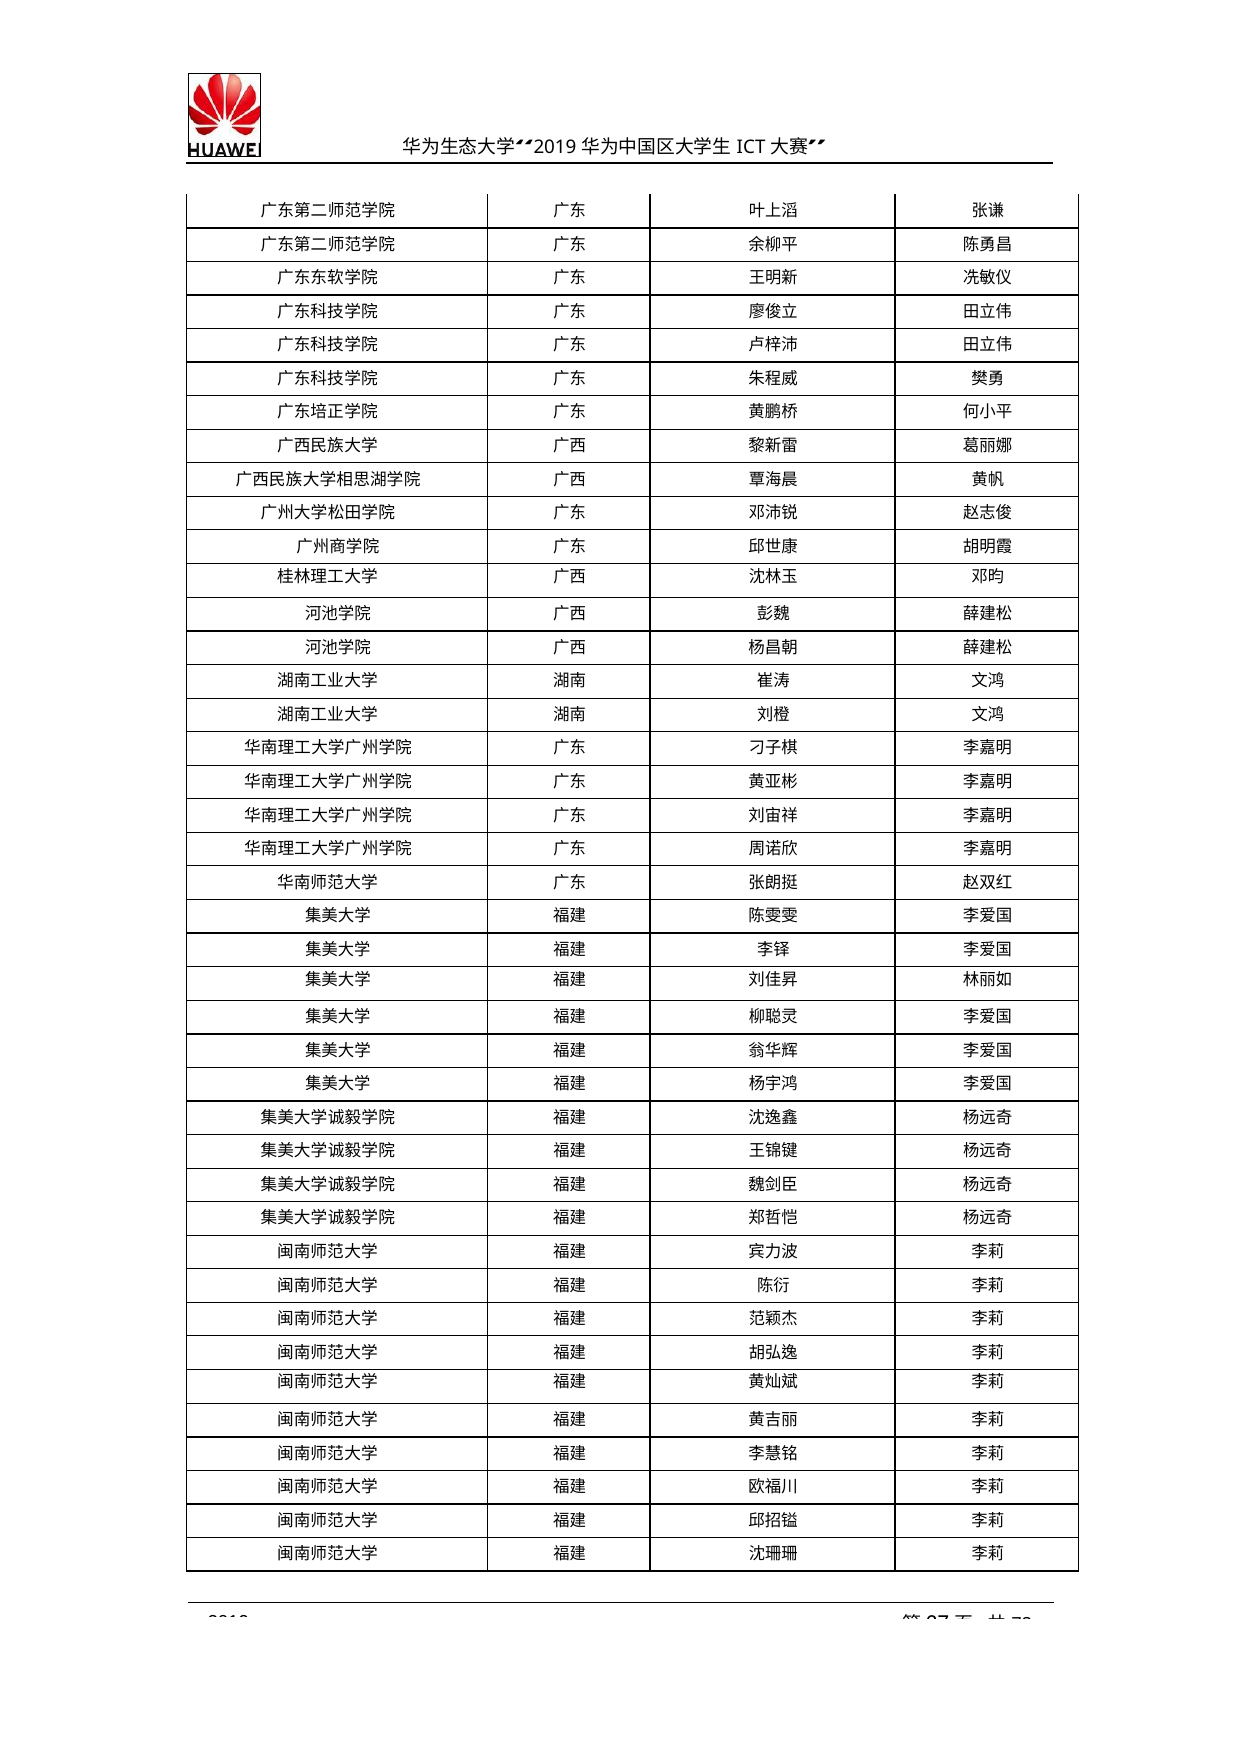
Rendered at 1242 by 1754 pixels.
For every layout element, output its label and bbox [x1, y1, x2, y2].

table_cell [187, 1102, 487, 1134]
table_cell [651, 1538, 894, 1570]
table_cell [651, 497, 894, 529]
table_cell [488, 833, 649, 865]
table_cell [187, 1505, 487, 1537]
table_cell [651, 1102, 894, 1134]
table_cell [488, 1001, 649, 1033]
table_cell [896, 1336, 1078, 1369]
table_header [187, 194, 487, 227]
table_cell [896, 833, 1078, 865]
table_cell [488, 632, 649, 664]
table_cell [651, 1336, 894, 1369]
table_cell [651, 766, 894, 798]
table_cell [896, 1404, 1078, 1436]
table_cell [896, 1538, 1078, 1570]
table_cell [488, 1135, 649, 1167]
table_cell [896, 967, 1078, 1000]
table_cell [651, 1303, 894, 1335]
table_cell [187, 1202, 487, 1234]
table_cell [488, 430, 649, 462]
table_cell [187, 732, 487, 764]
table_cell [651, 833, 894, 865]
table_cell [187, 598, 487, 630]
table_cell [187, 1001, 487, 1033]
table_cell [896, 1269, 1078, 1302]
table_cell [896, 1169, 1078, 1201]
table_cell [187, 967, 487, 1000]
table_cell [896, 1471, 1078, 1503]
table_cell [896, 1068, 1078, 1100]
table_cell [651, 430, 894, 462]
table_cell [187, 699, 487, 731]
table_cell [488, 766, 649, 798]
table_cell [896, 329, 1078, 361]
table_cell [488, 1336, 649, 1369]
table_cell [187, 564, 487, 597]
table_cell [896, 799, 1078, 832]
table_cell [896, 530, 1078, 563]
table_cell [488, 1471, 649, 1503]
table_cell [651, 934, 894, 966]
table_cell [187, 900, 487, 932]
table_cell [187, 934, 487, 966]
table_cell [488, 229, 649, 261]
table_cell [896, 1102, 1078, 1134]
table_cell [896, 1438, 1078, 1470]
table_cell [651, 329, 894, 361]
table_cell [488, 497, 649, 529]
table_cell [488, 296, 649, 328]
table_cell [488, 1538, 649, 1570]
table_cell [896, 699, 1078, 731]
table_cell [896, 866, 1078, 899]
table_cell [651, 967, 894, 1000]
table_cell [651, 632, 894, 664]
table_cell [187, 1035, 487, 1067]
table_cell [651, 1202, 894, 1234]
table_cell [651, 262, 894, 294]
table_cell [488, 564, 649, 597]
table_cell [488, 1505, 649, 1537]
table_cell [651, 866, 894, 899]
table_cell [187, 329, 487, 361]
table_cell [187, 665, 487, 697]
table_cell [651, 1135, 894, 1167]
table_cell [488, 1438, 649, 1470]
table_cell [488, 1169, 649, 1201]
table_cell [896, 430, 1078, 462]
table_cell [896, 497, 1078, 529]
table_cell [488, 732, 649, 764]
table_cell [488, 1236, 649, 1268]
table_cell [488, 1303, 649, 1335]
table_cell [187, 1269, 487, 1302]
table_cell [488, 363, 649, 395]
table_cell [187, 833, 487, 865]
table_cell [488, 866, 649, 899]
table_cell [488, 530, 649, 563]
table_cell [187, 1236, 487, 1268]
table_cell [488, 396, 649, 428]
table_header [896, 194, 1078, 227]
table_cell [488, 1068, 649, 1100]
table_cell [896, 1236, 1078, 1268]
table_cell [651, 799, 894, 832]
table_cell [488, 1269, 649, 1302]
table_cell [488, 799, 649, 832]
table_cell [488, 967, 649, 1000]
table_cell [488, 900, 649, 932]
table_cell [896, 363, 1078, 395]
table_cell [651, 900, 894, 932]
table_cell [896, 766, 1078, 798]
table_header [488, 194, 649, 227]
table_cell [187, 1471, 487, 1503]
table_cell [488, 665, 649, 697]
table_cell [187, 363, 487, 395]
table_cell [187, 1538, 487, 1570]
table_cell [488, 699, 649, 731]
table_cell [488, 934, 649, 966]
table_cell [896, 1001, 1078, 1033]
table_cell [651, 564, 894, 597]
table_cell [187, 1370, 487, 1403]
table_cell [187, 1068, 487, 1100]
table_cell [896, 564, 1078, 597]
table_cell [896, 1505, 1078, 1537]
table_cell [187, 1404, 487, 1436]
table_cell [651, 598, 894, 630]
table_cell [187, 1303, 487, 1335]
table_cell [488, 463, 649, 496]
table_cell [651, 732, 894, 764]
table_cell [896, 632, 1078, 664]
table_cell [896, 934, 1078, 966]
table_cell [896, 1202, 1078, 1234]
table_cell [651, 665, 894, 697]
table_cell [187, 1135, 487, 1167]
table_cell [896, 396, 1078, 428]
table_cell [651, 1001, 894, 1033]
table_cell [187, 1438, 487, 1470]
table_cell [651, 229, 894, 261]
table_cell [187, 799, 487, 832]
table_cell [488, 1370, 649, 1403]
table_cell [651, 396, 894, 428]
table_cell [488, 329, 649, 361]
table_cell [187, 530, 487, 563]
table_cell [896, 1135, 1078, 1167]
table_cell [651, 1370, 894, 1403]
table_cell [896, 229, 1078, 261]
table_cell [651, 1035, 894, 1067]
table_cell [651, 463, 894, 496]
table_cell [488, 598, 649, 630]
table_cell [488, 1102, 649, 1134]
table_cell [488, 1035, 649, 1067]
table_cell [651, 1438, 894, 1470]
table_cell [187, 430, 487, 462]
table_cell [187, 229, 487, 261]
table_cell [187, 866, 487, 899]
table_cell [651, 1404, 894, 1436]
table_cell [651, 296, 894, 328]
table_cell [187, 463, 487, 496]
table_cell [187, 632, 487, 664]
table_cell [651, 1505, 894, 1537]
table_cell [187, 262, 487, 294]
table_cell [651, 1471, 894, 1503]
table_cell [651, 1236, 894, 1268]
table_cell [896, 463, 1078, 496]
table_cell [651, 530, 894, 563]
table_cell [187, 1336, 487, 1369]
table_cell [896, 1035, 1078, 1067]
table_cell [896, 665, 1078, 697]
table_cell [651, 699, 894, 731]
picture [189, 74, 260, 156]
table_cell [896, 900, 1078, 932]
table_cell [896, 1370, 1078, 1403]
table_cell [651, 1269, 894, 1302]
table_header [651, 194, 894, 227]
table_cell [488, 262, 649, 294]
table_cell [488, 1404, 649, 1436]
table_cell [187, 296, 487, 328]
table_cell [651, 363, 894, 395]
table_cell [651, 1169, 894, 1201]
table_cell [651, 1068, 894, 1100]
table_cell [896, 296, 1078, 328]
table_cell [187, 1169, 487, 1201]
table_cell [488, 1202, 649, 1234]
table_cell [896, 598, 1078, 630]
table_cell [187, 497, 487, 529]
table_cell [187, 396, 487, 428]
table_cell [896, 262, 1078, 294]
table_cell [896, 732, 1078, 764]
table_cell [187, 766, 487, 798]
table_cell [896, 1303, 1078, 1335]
